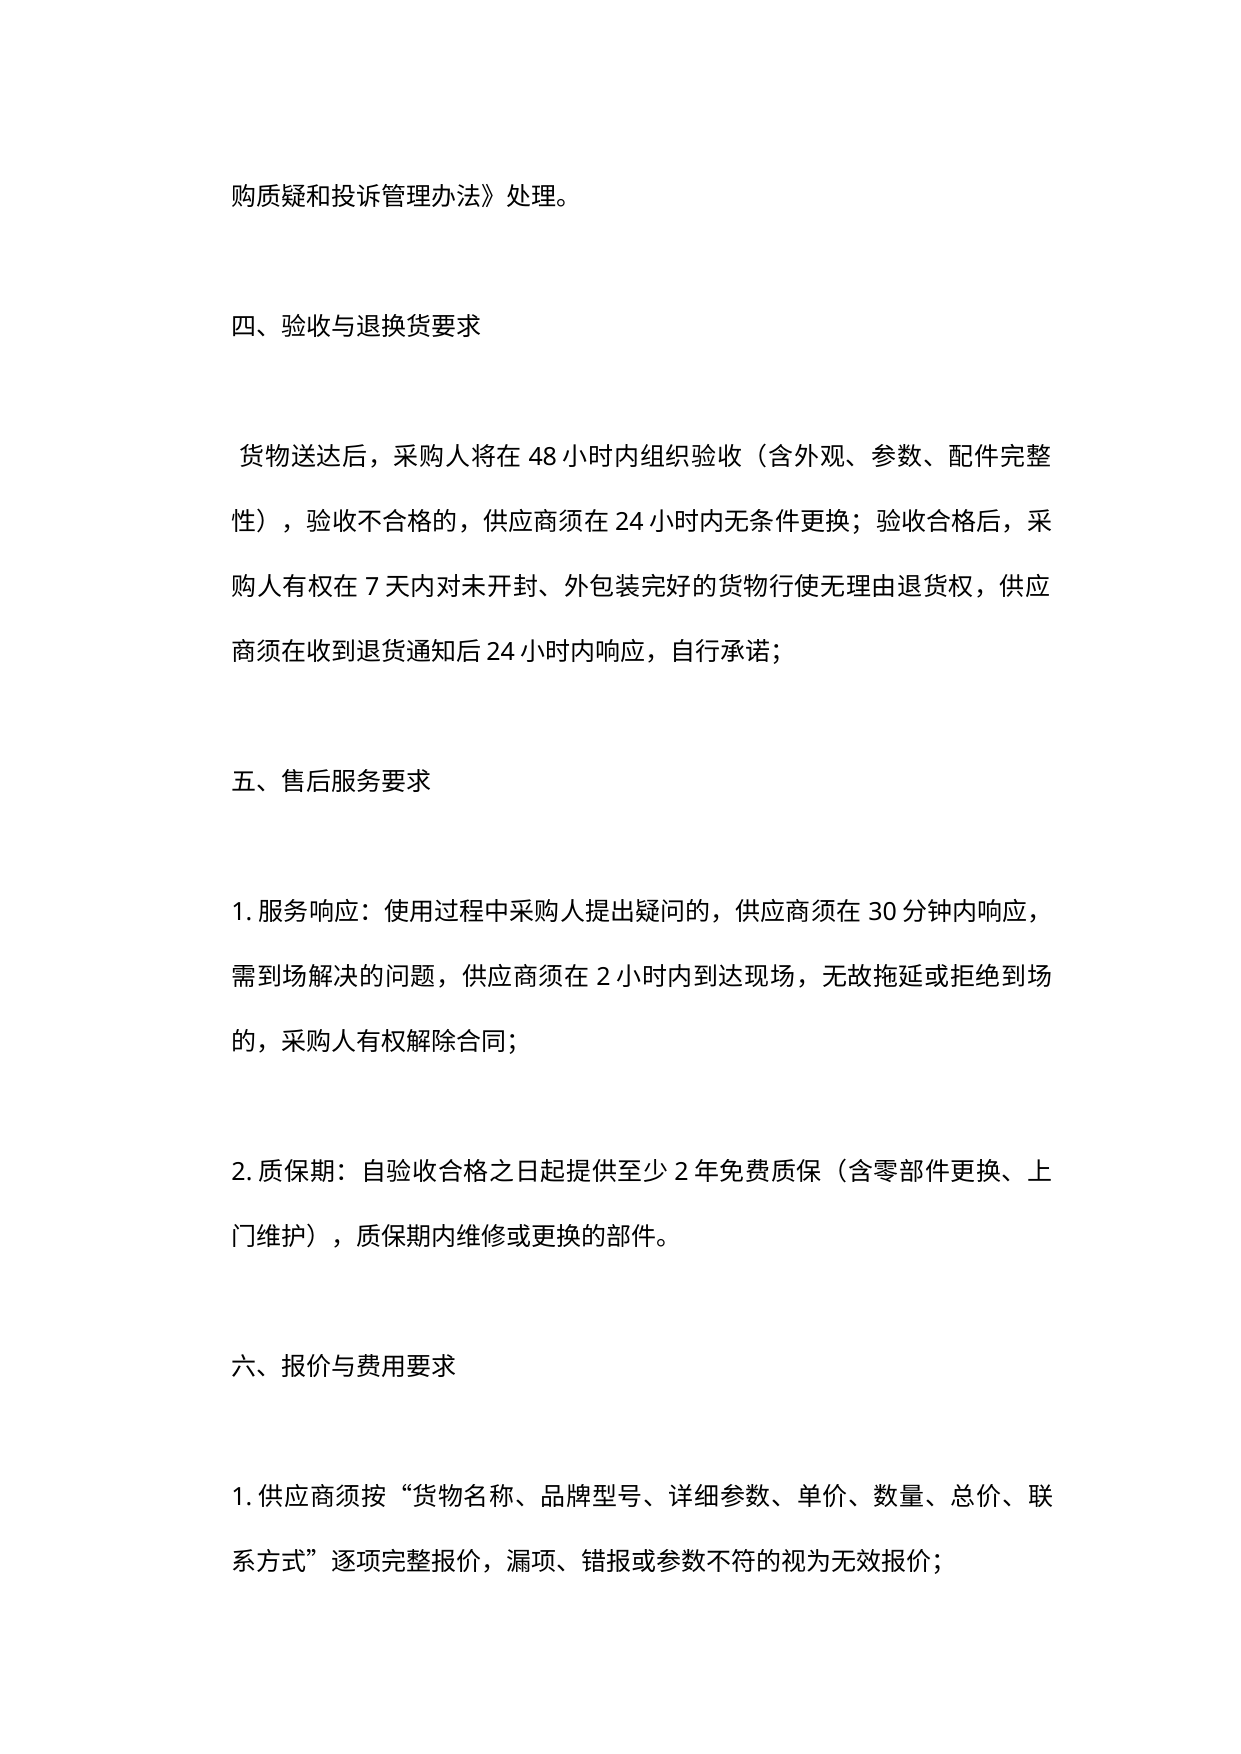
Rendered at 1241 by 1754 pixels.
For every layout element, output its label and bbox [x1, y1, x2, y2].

list [231, 162, 1053, 1592]
